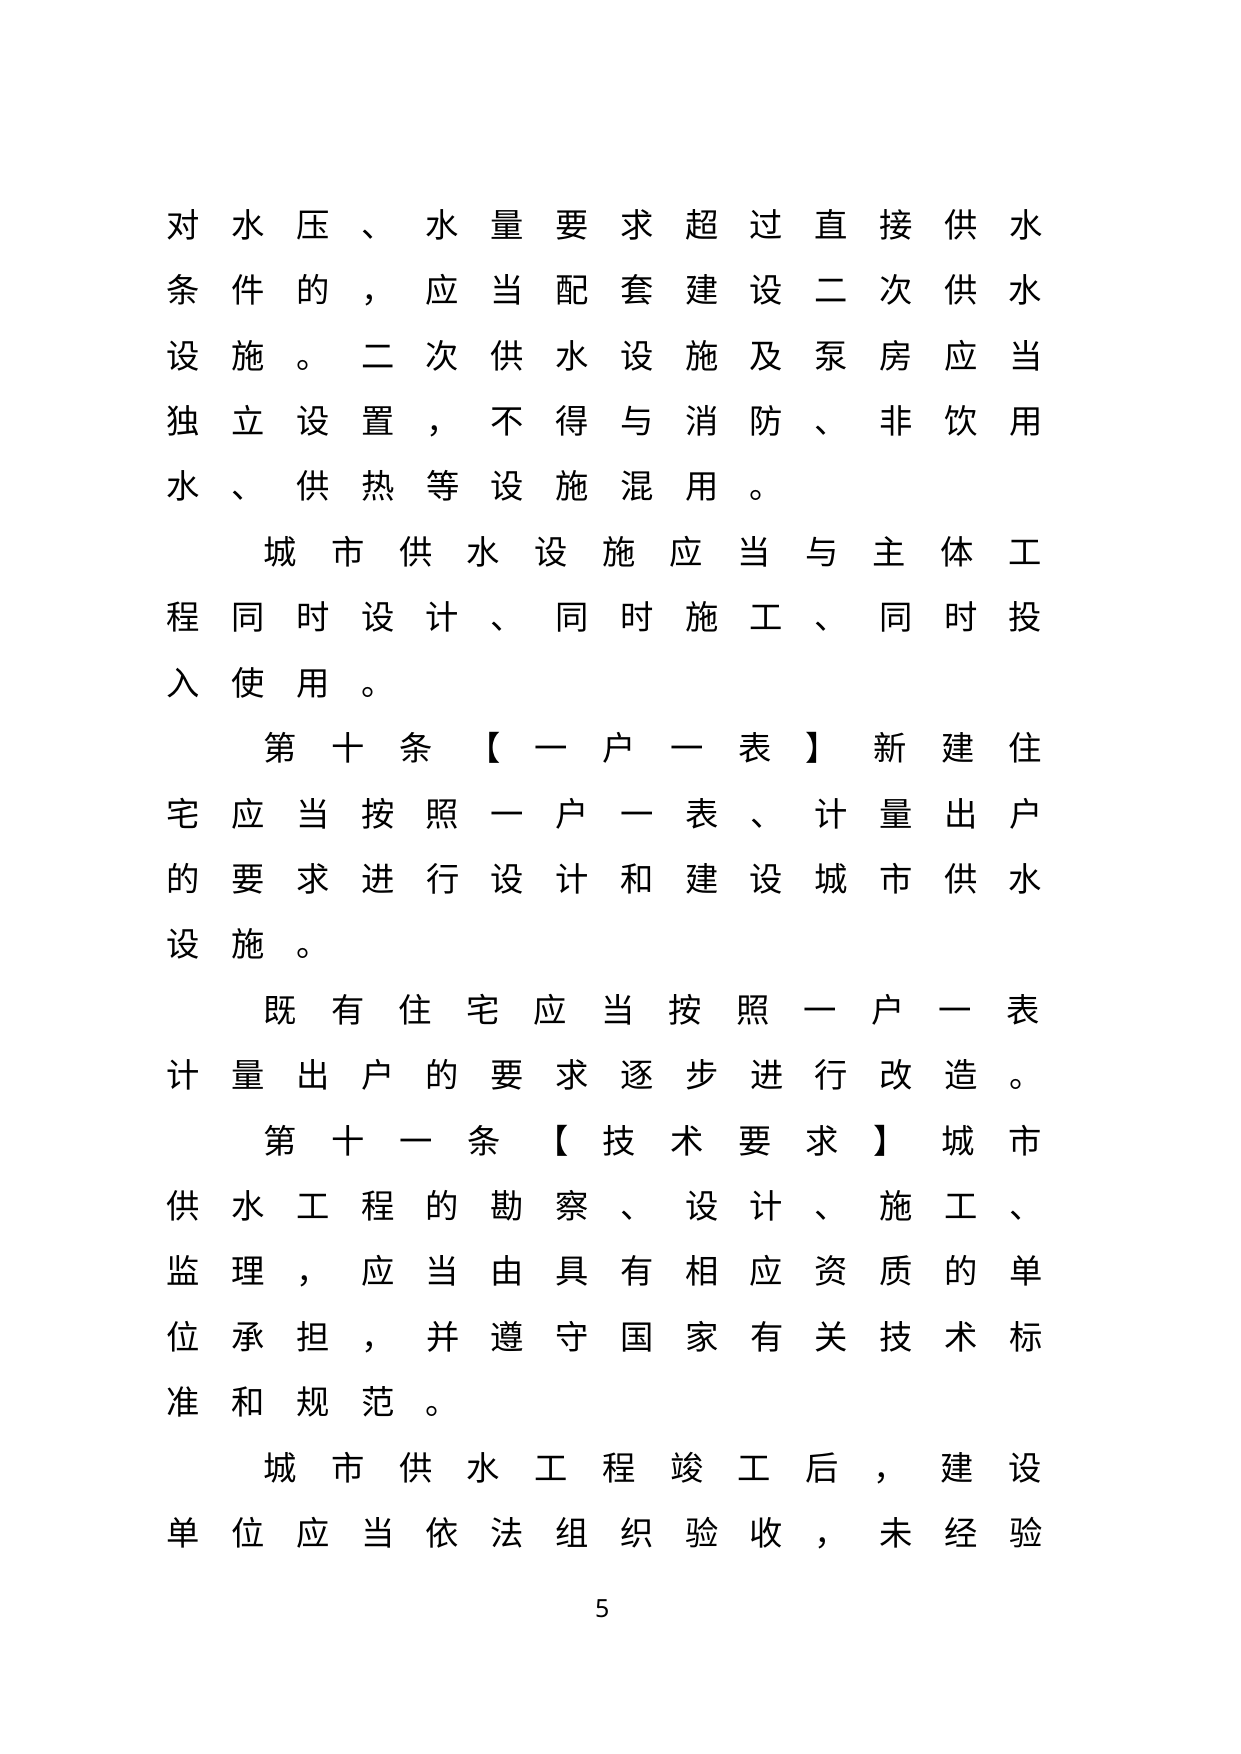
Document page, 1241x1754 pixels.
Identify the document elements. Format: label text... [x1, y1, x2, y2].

text 第十条【一户一表】新建住宅应当按照一户一表、计量出户的要求进行设计和建设城市供水设施。 [167, 713, 1074, 975]
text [167, 1433, 1074, 1564]
text 第十一条【技术要求】城市供水工程的勘察、设计、施工、监理，应当由具有相应资质的单位承担，并遵守国家有关技术标准和规范。 [167, 1106, 1074, 1433]
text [167, 190, 1074, 517]
text 既有住宅应当按照一户一表、计量出户的要求逐步进行改造。 [167, 975, 1074, 1106]
text 城市供水设施应当与主体工程同时设计、同时施工、同时投入使用。 [167, 517, 1074, 713]
